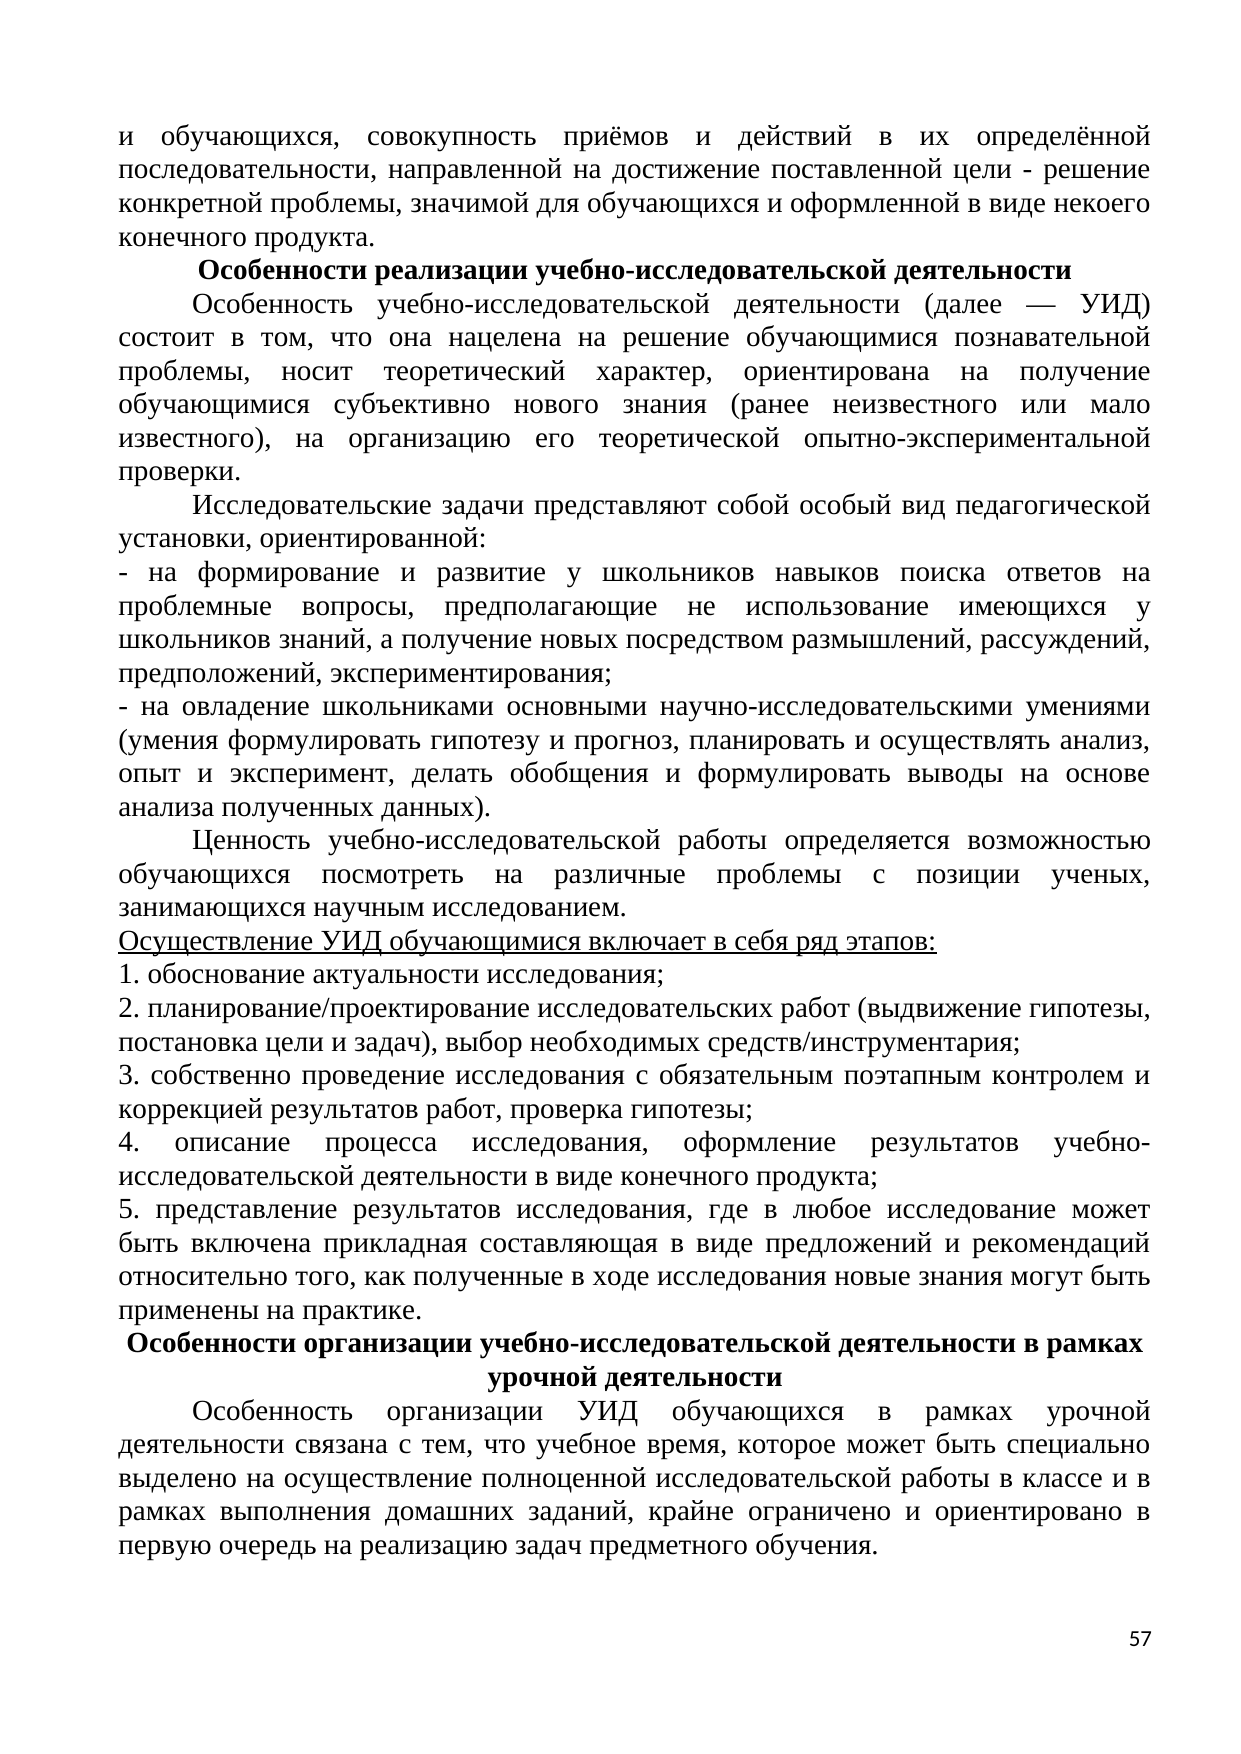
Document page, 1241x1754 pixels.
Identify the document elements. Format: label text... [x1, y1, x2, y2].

text Особенность учебно-исследовательской деятельности (далее — УИД) состоит в том, что она нацелена на решение обучающимися познавательной проблемы, носит теоретический характер, ориентирована на получение обучающимися субъективно нового знания (ранее неизвестного или мало известного), на организацию его теоретической опытно-экспериментальной проверки. [118, 286, 1152, 487]
text 2. планирование/проектирование исследовательских работ (выдвижение гипотезы, постановка цели и задач), выбор необходимых средств/инструментария; [118, 990, 1152, 1057]
text 1. обоснование актуальности исследования; [118, 957, 1152, 990]
text 5. представление результатов исследования, где в любое исследование может быть включена прикладная составляющая в виде предложений и рекомендаций относительно того, как полученные в ходе исследования новые знания могут быть применены на практике. [118, 1191, 1152, 1326]
text 4. описание процесса исследования, оформление результатов учебно-исследовательской деятельности в виде конечного продукта; [118, 1124, 1152, 1191]
text Исследовательские задачи представляют собой особый вид педагогической установки, ориентированной: [118, 487, 1152, 554]
text Осуществление УИД обучающимися включает в себя ряд этапов: [118, 923, 1152, 957]
text 3. собственно проведение исследования с обязательным поэтапным контролем и коррекцией результатов работ, проверка гипотезы; [118, 1057, 1152, 1124]
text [118, 118, 1152, 252]
text Особенность организации УИД обучающихся в рамках урочной деятельности связана с тем, что учебное время, которое может быть специально выделено на осуществление полноценной исследовательской работы в классе и в рамках выполнения домашних заданий, крайне ограничено и ориентировано в первую очередь на реализацию задач предметного обучения. [118, 1393, 1152, 1560]
text - на формирование и развитие у школьников навыков поиска ответов на проблемные вопросы, предполагающие не использование имеющихся у школьников знаний, а получение новых посредством размышлений, рассуждений, предположений, экспериментирования; [118, 554, 1152, 688]
text Особенности организации учебно-исследовательской деятельности в рамках урочной деятельности [118, 1326, 1152, 1393]
text Особенности реализации учебно-исследовательской деятельности [118, 252, 1152, 286]
text - на овладение школьниками основными научно-исследовательскими умениями (умения формулировать гипотезу и прогноз, планировать и осуществлять анализ, опыт и эксперимент, делать обобщения и формулировать выводы на основе анализа полученных данных). [118, 688, 1152, 822]
text Ценность учебно-исследовательской работы определяется возможностью обучающихся посмотреть на различные проблемы с позиции ученых, занимающихся научным исследованием. [118, 822, 1152, 923]
